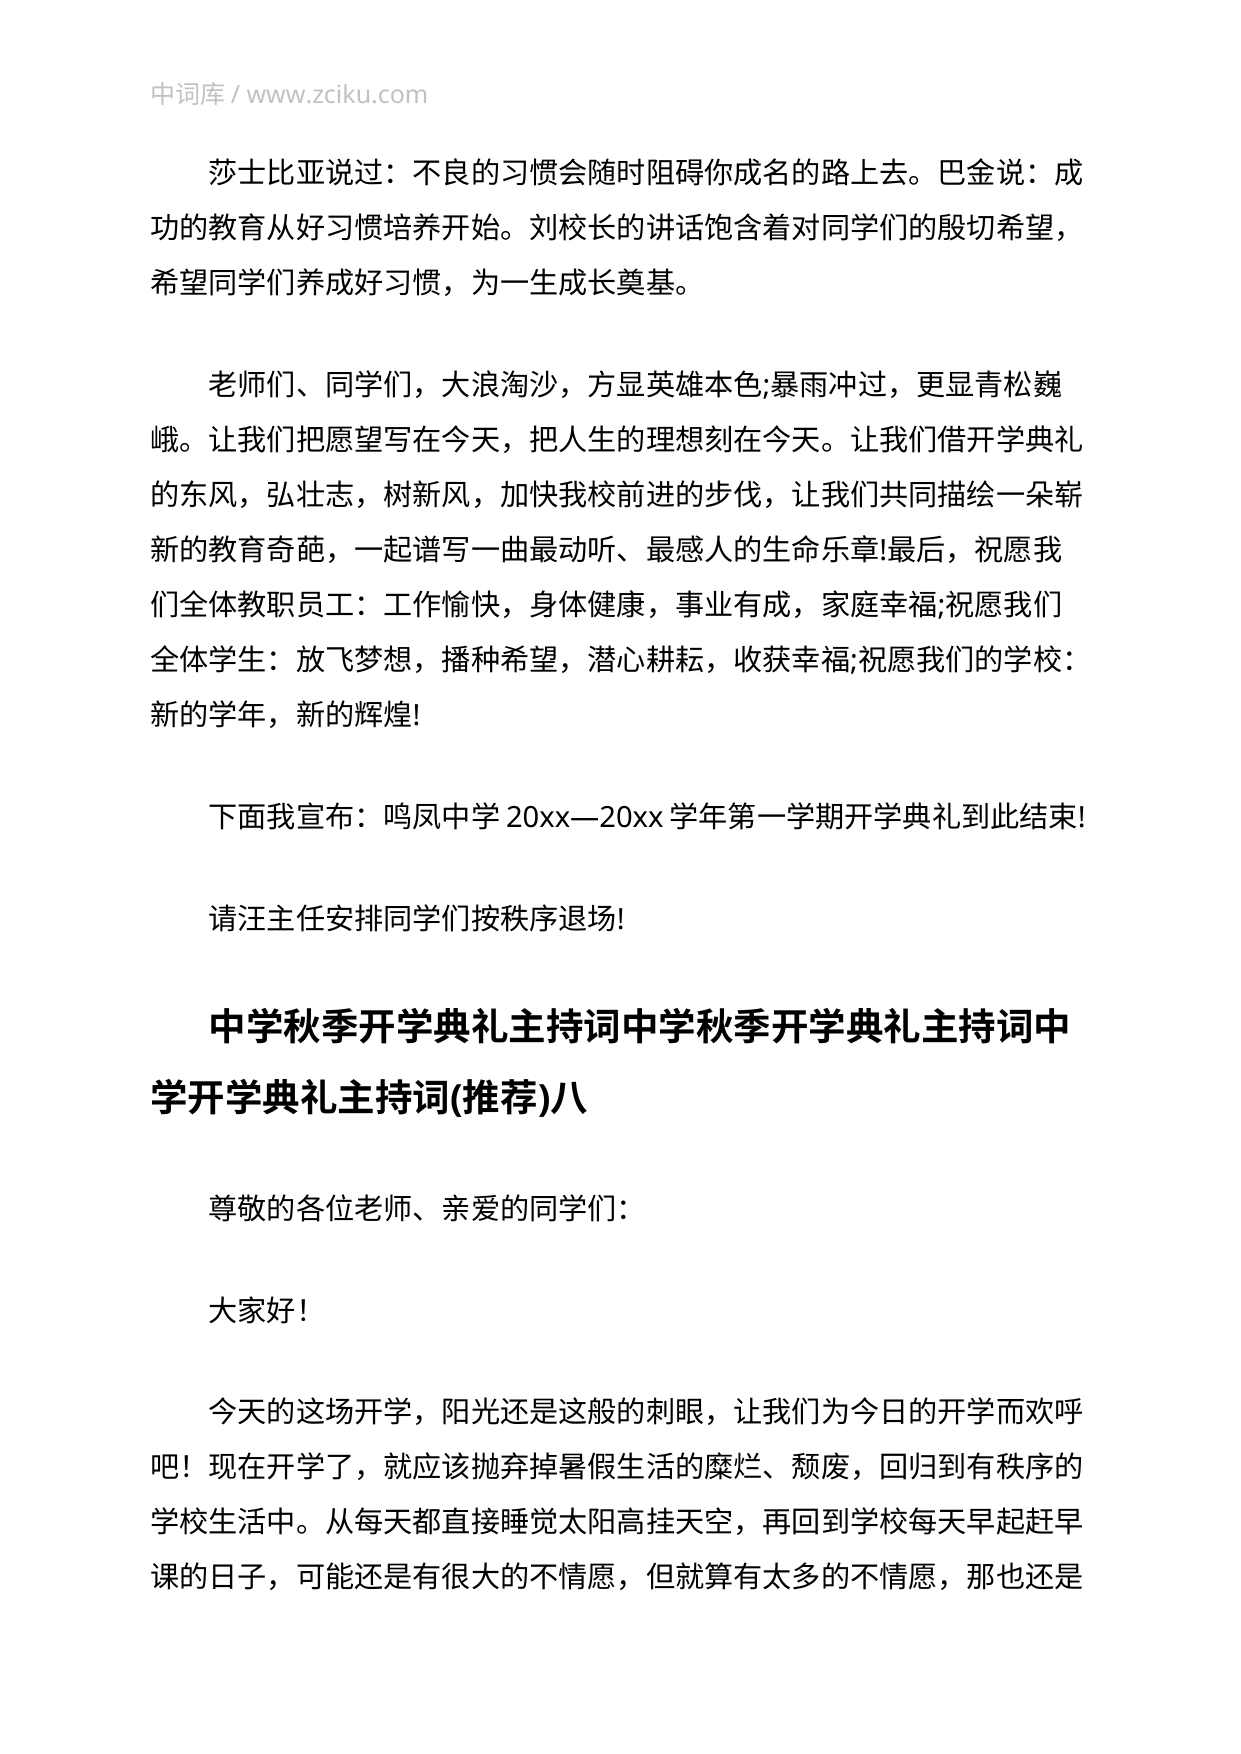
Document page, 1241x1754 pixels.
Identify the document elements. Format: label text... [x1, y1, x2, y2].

text 尊敬的各位老师、亲爱的同学们： [150, 1185, 1090, 1228]
text 请汪主任安排同学们按秩序退场! [150, 895, 1090, 938]
text 大家好！ [150, 1287, 1090, 1329]
text 莎士比亚说过：不良的习惯会随时阻碍你成名的路上去。巴金说：成功的教育从好习惯培养开始。刘校长的讲话饱含着对同学们的殷切希望，希望同学们养成好习惯，为一生成长奠基。 [150, 150, 1090, 302]
text 下面我宣布：鸣凤中学20xx—20xx学年第一学期开学典礼到此结束! [150, 793, 1090, 836]
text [150, 1389, 1090, 1596]
text 中学秋季开学典礼主持词中学秋季开学典礼主持词中学开学典礼主持词(推荐)八 [150, 997, 1090, 1122]
text 老师们、同学们，大浪淘沙，方显英雄本色;暴雨冲过，更显青松巍峨。让我们把愿望写在今天，把人生的理想刻在今天。让我们借开学典礼的东风，弘壮志，树新风，加快我校前进的步伐，让我们共同描绘一朵崭新的教育奇葩，一起谱写一曲最动听、最感人的生命乐章!最后，祝愿我们全体教职员工：工作愉快，身体健康，事业有成，家庭幸福;祝愿我们全体学生：放飞梦想，播种希望，潜心耕耘，收获幸福;祝愿我们的学校：新的学年，新的辉煌! [150, 362, 1090, 734]
